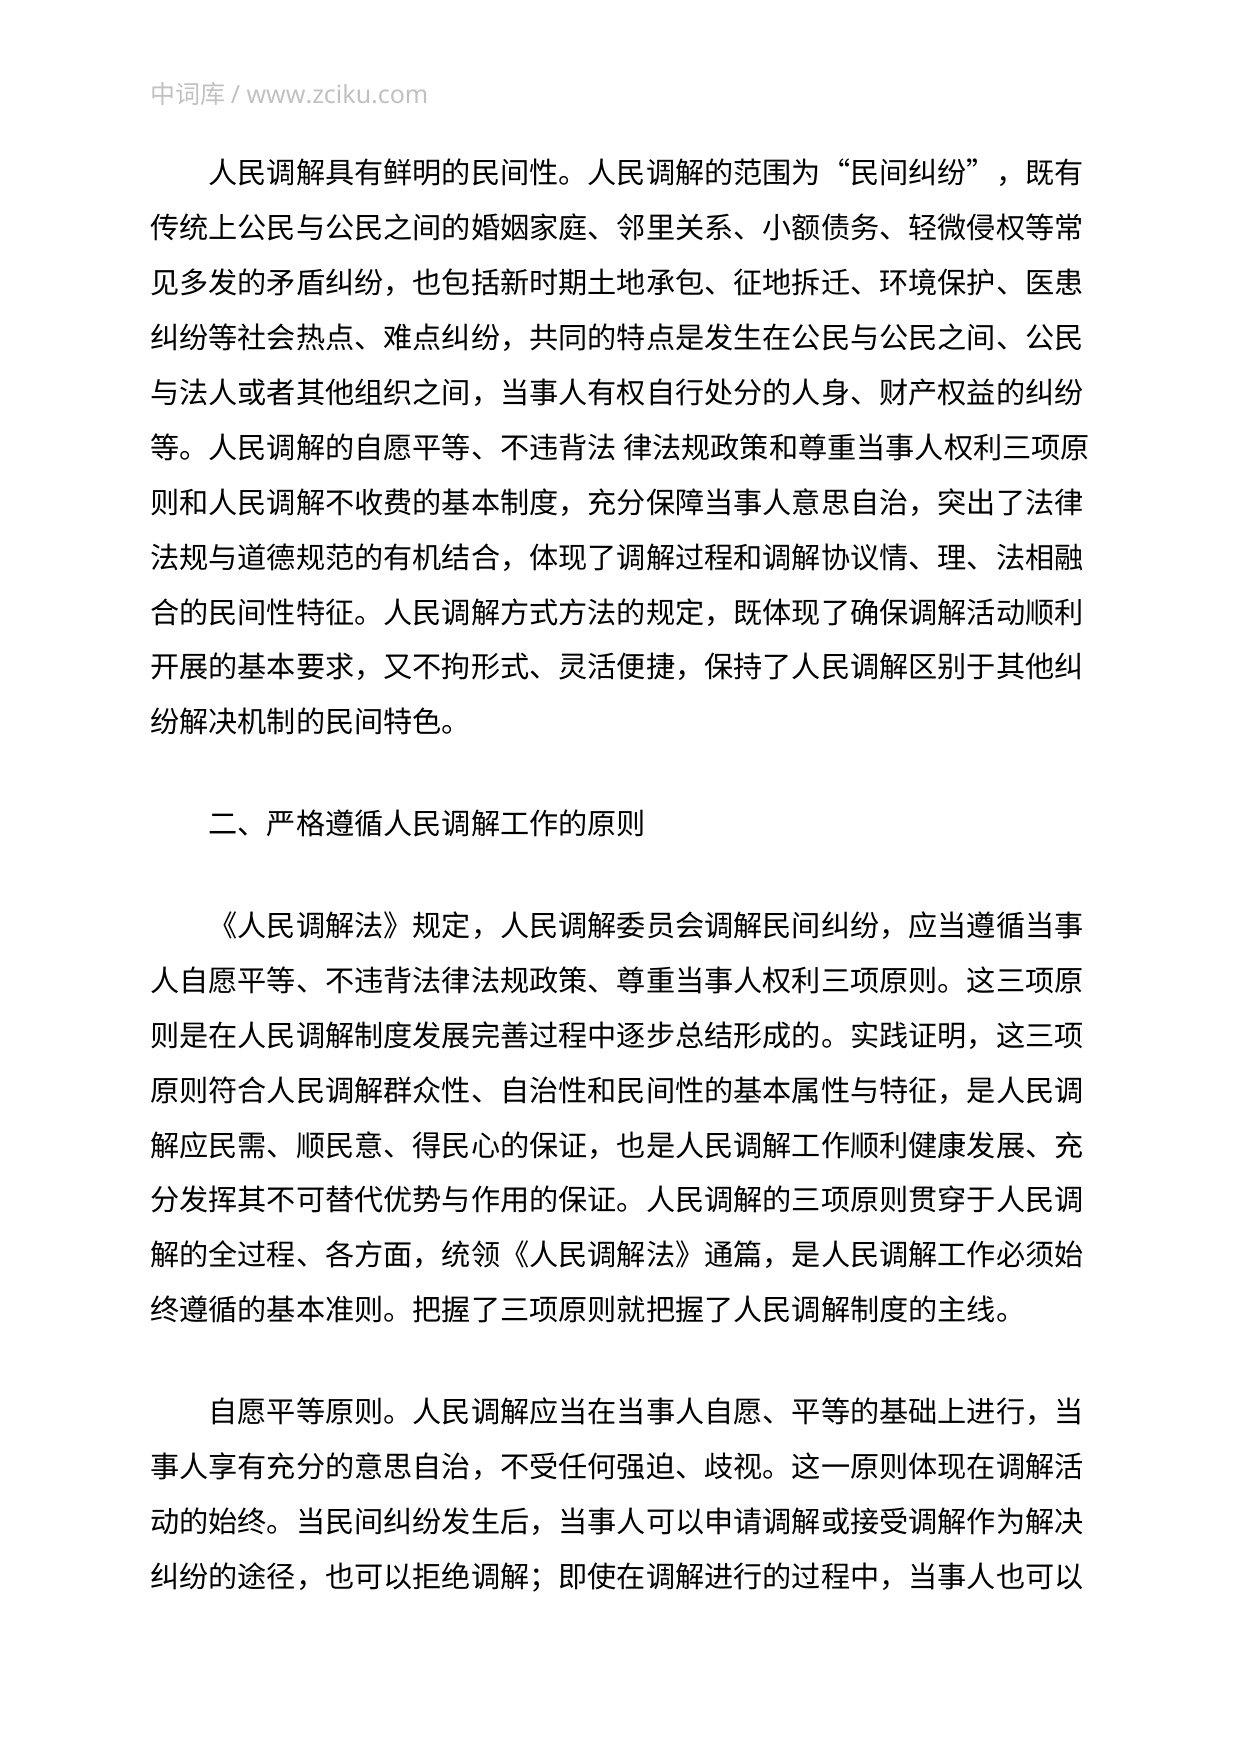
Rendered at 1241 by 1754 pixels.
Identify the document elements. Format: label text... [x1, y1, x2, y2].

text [150, 1388, 1090, 1596]
text 二、严格遵循人民调解工作的原则 [150, 801, 1090, 843]
text 人民调解具有鲜明的民间性。人民调解的范围为“民间纠纷”，既有传统上公民与公民之间的婚姻家庭、邻里关系、小额债务、轻微侵权等常见多发的矛盾纠纷，也包括新时期土地承包、征地拆迁、环境保护、医患纠纷等社会热点、难点纠纷，共同的特点是发生在公民与公民之间、公民与法人或者其他组织之间，当事人有权自行处分的人身、财产权益的纠纷等。人民调解的自愿平等、不违背法 律法规政策和尊重当事人权利三项原则和人民调解不收费的基本制度，充分保障当事人意思自治，突出了法律法规与道德规范的有机结合，体现了调解过程和调解协议情、理、法相融合的民间性特征。人民调解方式方法的规定，既体现了确保调解活动顺利开展的基本要求，又不拘形式、灵活便捷，保持了人民调解区别于其他纠纷解决机制的民间特色。 [150, 150, 1090, 741]
text 《人民调解法》规定，人民调解委员会调解民间纠纷，应当遵循当事人自愿平等、不违背法律法规政策、尊重当事人权利三项原则。这三项原则是在人民调解制度发展完善过程中逐步总结形成的。实践证明，这三项原则符合人民调解群众性、自治性和民间性的基本属性与特征，是人民调解应民需、顺民意、得民心的保证，也是人民调解工作顺利健康发展、充分发挥其不可替代优势与作用的保证。人民调解的三项原则贯穿于人民调解的全过程、各方面，统领《人民调解法》通篇，是人民调解工作必须始终遵循的基本准则。把握了三项原则就把握了人民调解制度的主线。 [150, 902, 1090, 1329]
